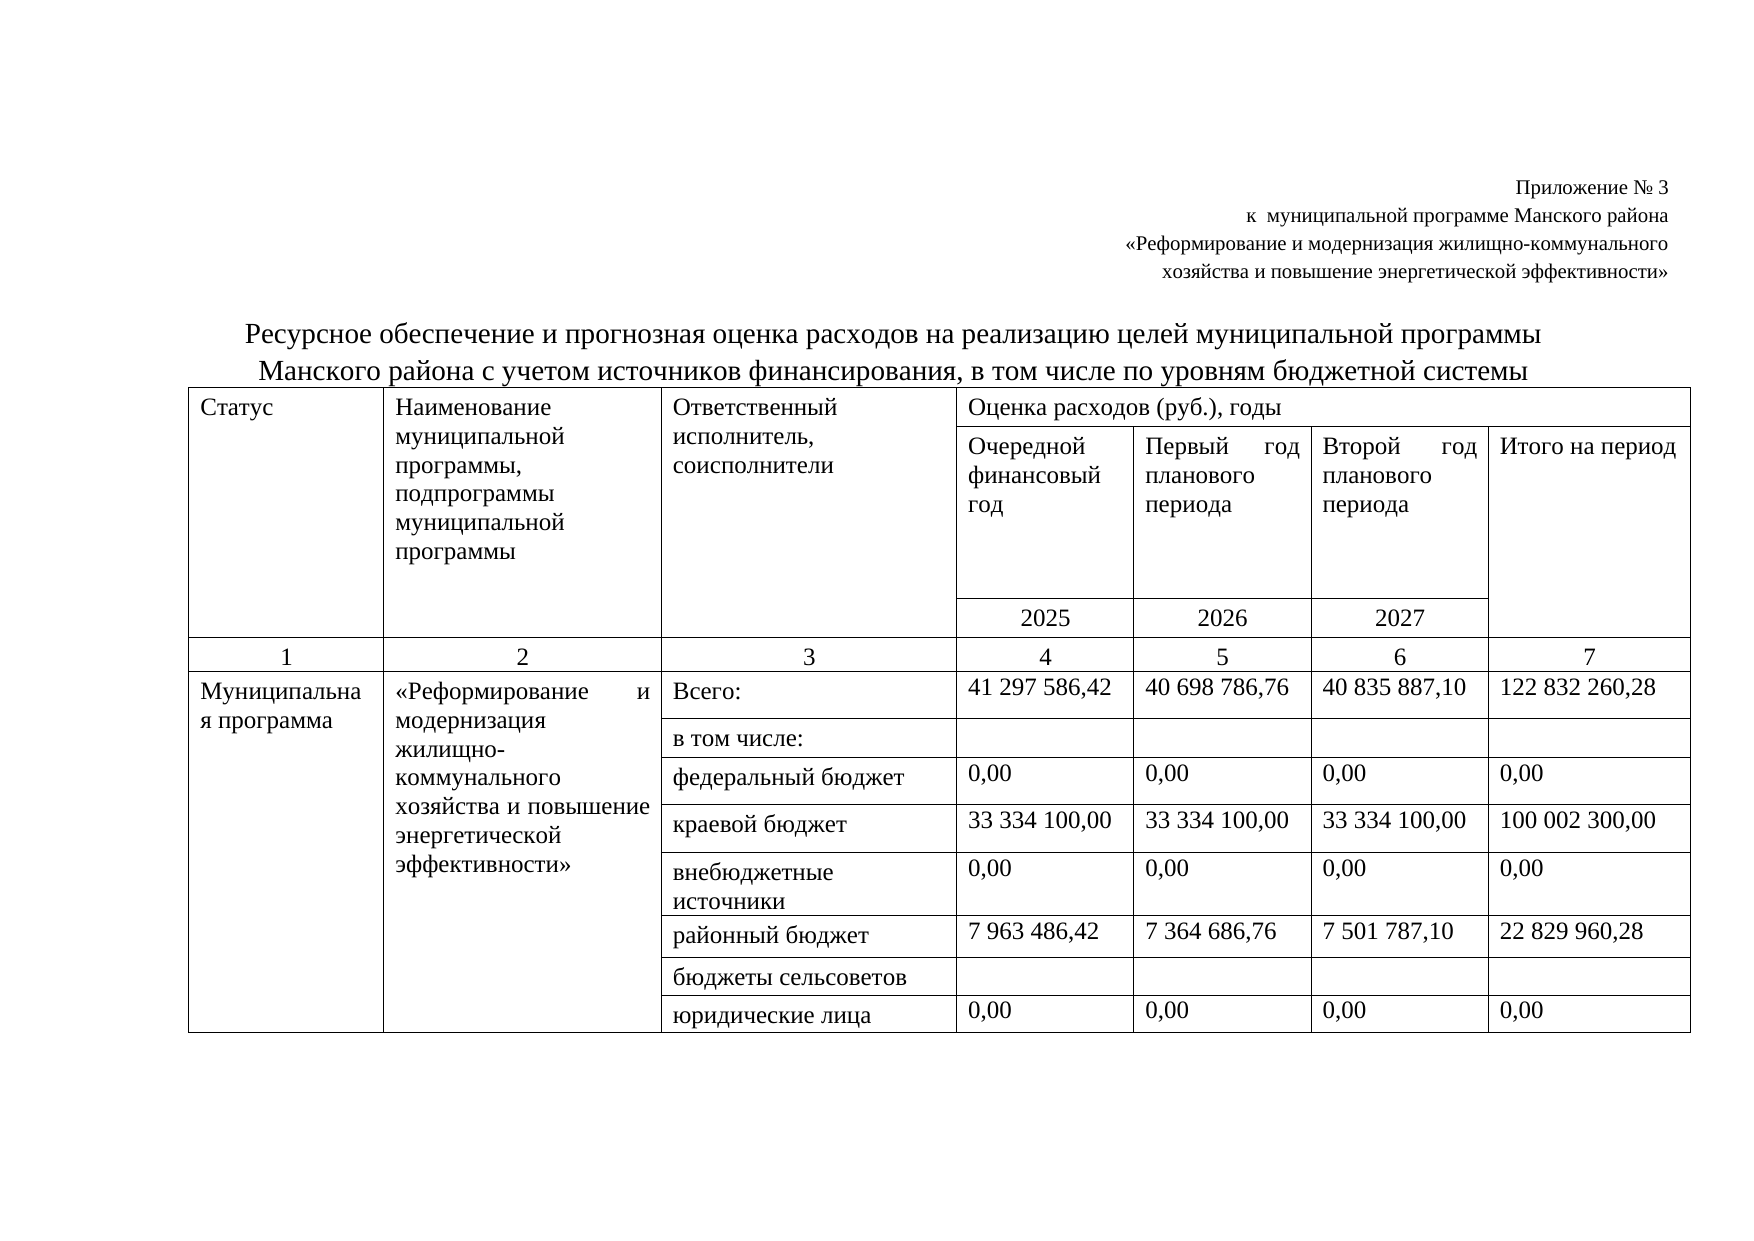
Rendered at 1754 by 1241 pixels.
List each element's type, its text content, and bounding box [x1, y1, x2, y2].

table_cell 0,00 [1134, 758, 1311, 804]
table_cell 2025 [957, 599, 1133, 637]
table_cell 41 297 586,42 [957, 672, 1133, 718]
table_cell 0,00 [1489, 853, 1690, 915]
table_cell 0,00 [957, 758, 1133, 804]
table_cell 2 [384, 638, 661, 671]
table_cell 100 002 300,00 [1489, 805, 1690, 852]
table_cell районный бюджет [662, 916, 956, 957]
text хозяйства и повышение энергетической эффективности» [118, 259, 1668, 283]
table_cell 7 364 686,76 [1134, 916, 1311, 957]
table_cell [1312, 719, 1488, 757]
table_cell [1489, 958, 1690, 994]
table_cell [1134, 719, 1311, 757]
table_cell [957, 719, 1133, 757]
table_cell 7 501 787,10 [1312, 916, 1488, 957]
table_cell 0,00 [957, 853, 1133, 915]
table_cell в том числе: [662, 719, 956, 757]
table_cell 0,00 [957, 996, 1133, 1032]
table_cell [1489, 719, 1690, 757]
table_cell 5 [1134, 638, 1311, 671]
table_cell 0,00 [1489, 758, 1690, 804]
table_cell 122 832 260,28 [1489, 672, 1690, 718]
table_cell [957, 958, 1133, 994]
table_cell бюджеты сельсоветов [662, 958, 956, 994]
table_cell 0,00 [1489, 996, 1690, 1032]
text Приложение № 3 [118, 174, 1668, 199]
table_cell [1312, 958, 1488, 994]
table_cell 0,00 [1312, 996, 1488, 1032]
text Манского района с учетом источников финансирования, в том числе по уровням бюджетной системы [118, 353, 1668, 387]
table_cell 7 [1489, 638, 1690, 671]
table_cell [1134, 958, 1311, 994]
table_cell 0,00 [1134, 996, 1311, 1032]
table_cell 33 334 100,00 [1134, 805, 1311, 852]
table_cell 3 [662, 638, 956, 671]
table_cell 40 835 887,10 [1312, 672, 1488, 718]
table_cell 0,00 [1312, 853, 1488, 915]
table_cell 40 698 786,76 [1134, 672, 1311, 718]
table_header Оценка расходов (руб.), годы [957, 388, 1690, 426]
table_cell 33 334 100,00 [957, 805, 1133, 852]
table_cell юридические лица [662, 996, 956, 1032]
table_cell 2027 [1312, 599, 1488, 637]
table_cell Муниципальная программа [189, 672, 383, 1032]
table_cell 4 [957, 638, 1133, 671]
text Ресурсное обеспечение и прогнозная оценка расходов на реализацию целей муниципальной программы [118, 316, 1668, 349]
table_cell 22 829 960,28 [1489, 916, 1690, 957]
text «Реформирование и модернизация жилищно-коммунального [118, 231, 1668, 255]
table_cell Всего: [662, 672, 956, 718]
table_cell федеральный бюджет [662, 758, 956, 804]
table_cell краевой бюджет [662, 805, 956, 852]
table_header Статус [189, 388, 383, 637]
text к муниципальной программе Манского района [118, 203, 1668, 227]
table_cell 0,00 [1134, 853, 1311, 915]
table_cell Первый год планового периода [1134, 427, 1311, 598]
table_cell 1 [189, 638, 383, 671]
table_header Наименование муниципальной программы, подпрограммы муниципальной программы [384, 388, 661, 637]
table_cell Второй год планового периода [1312, 427, 1488, 598]
table_cell 2026 [1134, 599, 1311, 637]
table_cell Итого на период [1489, 427, 1690, 637]
table_cell 33 334 100,00 [1312, 805, 1488, 852]
table_header Ответственный исполнитель, соисполнители [662, 388, 956, 637]
table_cell Очередной финансовый год [957, 427, 1133, 598]
table_cell 0,00 [1312, 758, 1488, 804]
table_cell 6 [1312, 638, 1488, 671]
table_cell «Реформирование и модернизация жилищно-коммунального хозяйства и повышение энергетической эффективности» [384, 672, 661, 1032]
table_cell внебюджетные источники [662, 853, 956, 915]
table_cell 7 963 486,42 [957, 916, 1133, 957]
